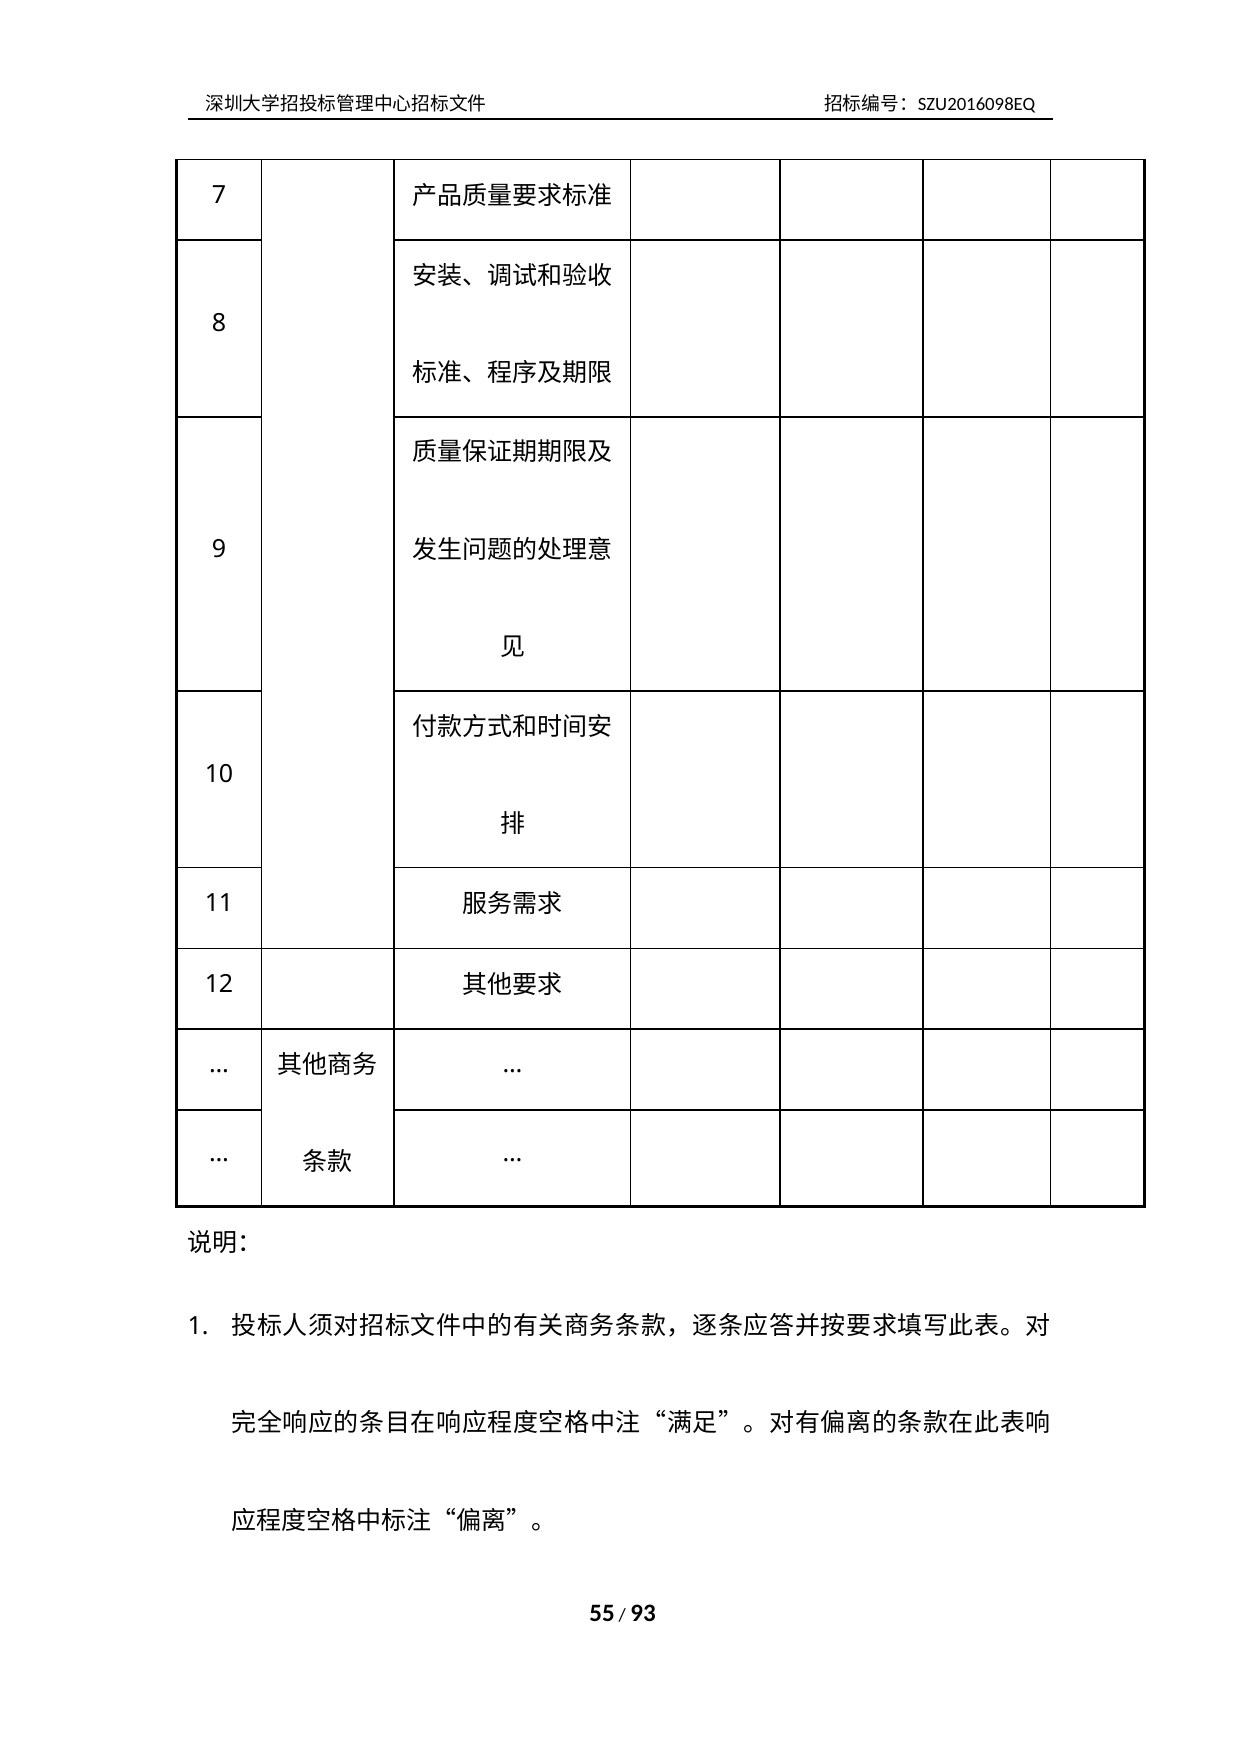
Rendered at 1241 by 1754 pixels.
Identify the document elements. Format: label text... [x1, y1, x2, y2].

table_cell [631, 1111, 779, 1205]
table_cell [924, 692, 1050, 867]
table_cell 安装、调试和验收标准、程序及期限 [395, 241, 630, 416]
table_cell [262, 949, 393, 1028]
table_cell [781, 241, 922, 416]
table_cell 其他要求 [395, 949, 630, 1028]
table_cell [924, 241, 1050, 416]
table_cell 12 [178, 949, 261, 1028]
table_cell 8 [178, 241, 261, 416]
table_cell [781, 418, 922, 690]
table_cell [924, 868, 1050, 947]
table_cell [631, 868, 779, 947]
table_cell [631, 418, 779, 690]
table_cell [631, 692, 779, 867]
table_cell 服务需求 [395, 868, 630, 947]
table_cell 11 [178, 868, 261, 947]
table_cell [1051, 241, 1143, 416]
table_cell [781, 1030, 922, 1109]
table_cell … [395, 1030, 630, 1109]
text 说明： [187, 1208, 1053, 1273]
table_cell 产品质量要求标准 [395, 160, 630, 239]
table_cell [1051, 692, 1143, 867]
table_cell … [178, 1111, 261, 1205]
list 投标人须对招标文件中的有关商务条款，逐条应答并按要求填写此表。对完全响应的条目在响应程度空格中注“满足”。对有偏离的条款在此表响应程度空格中标注“偏离”。 [187, 1291, 1053, 1551]
table_cell [924, 160, 1050, 239]
table_cell … [178, 1030, 261, 1109]
table_cell 其他商务条款 [262, 1030, 393, 1205]
table_cell [1051, 868, 1143, 947]
table_cell 质量保证期期限及发生问题的处理意见 [395, 418, 630, 690]
table_cell [1051, 949, 1143, 1028]
table_cell [631, 241, 779, 416]
table_cell [924, 1030, 1050, 1109]
table_cell [631, 1030, 779, 1109]
table_cell 7 [178, 160, 261, 239]
table_cell [1051, 1030, 1143, 1109]
table_cell [781, 949, 922, 1028]
table_cell [1051, 1111, 1143, 1205]
table_cell [781, 868, 922, 947]
table_cell … [395, 1111, 630, 1205]
table_cell [631, 160, 779, 239]
table_cell [1051, 160, 1143, 239]
table_cell [781, 160, 922, 239]
table_cell [924, 418, 1050, 690]
table_cell 付款方式和时间安排 [395, 692, 630, 867]
table_cell [1051, 418, 1143, 690]
table_cell 10 [178, 692, 261, 867]
table_cell [924, 949, 1050, 1028]
table_cell [781, 1111, 922, 1205]
table_cell [631, 949, 779, 1028]
table_cell [924, 1111, 1050, 1205]
table_cell [781, 692, 922, 867]
table_cell 9 [178, 418, 261, 690]
